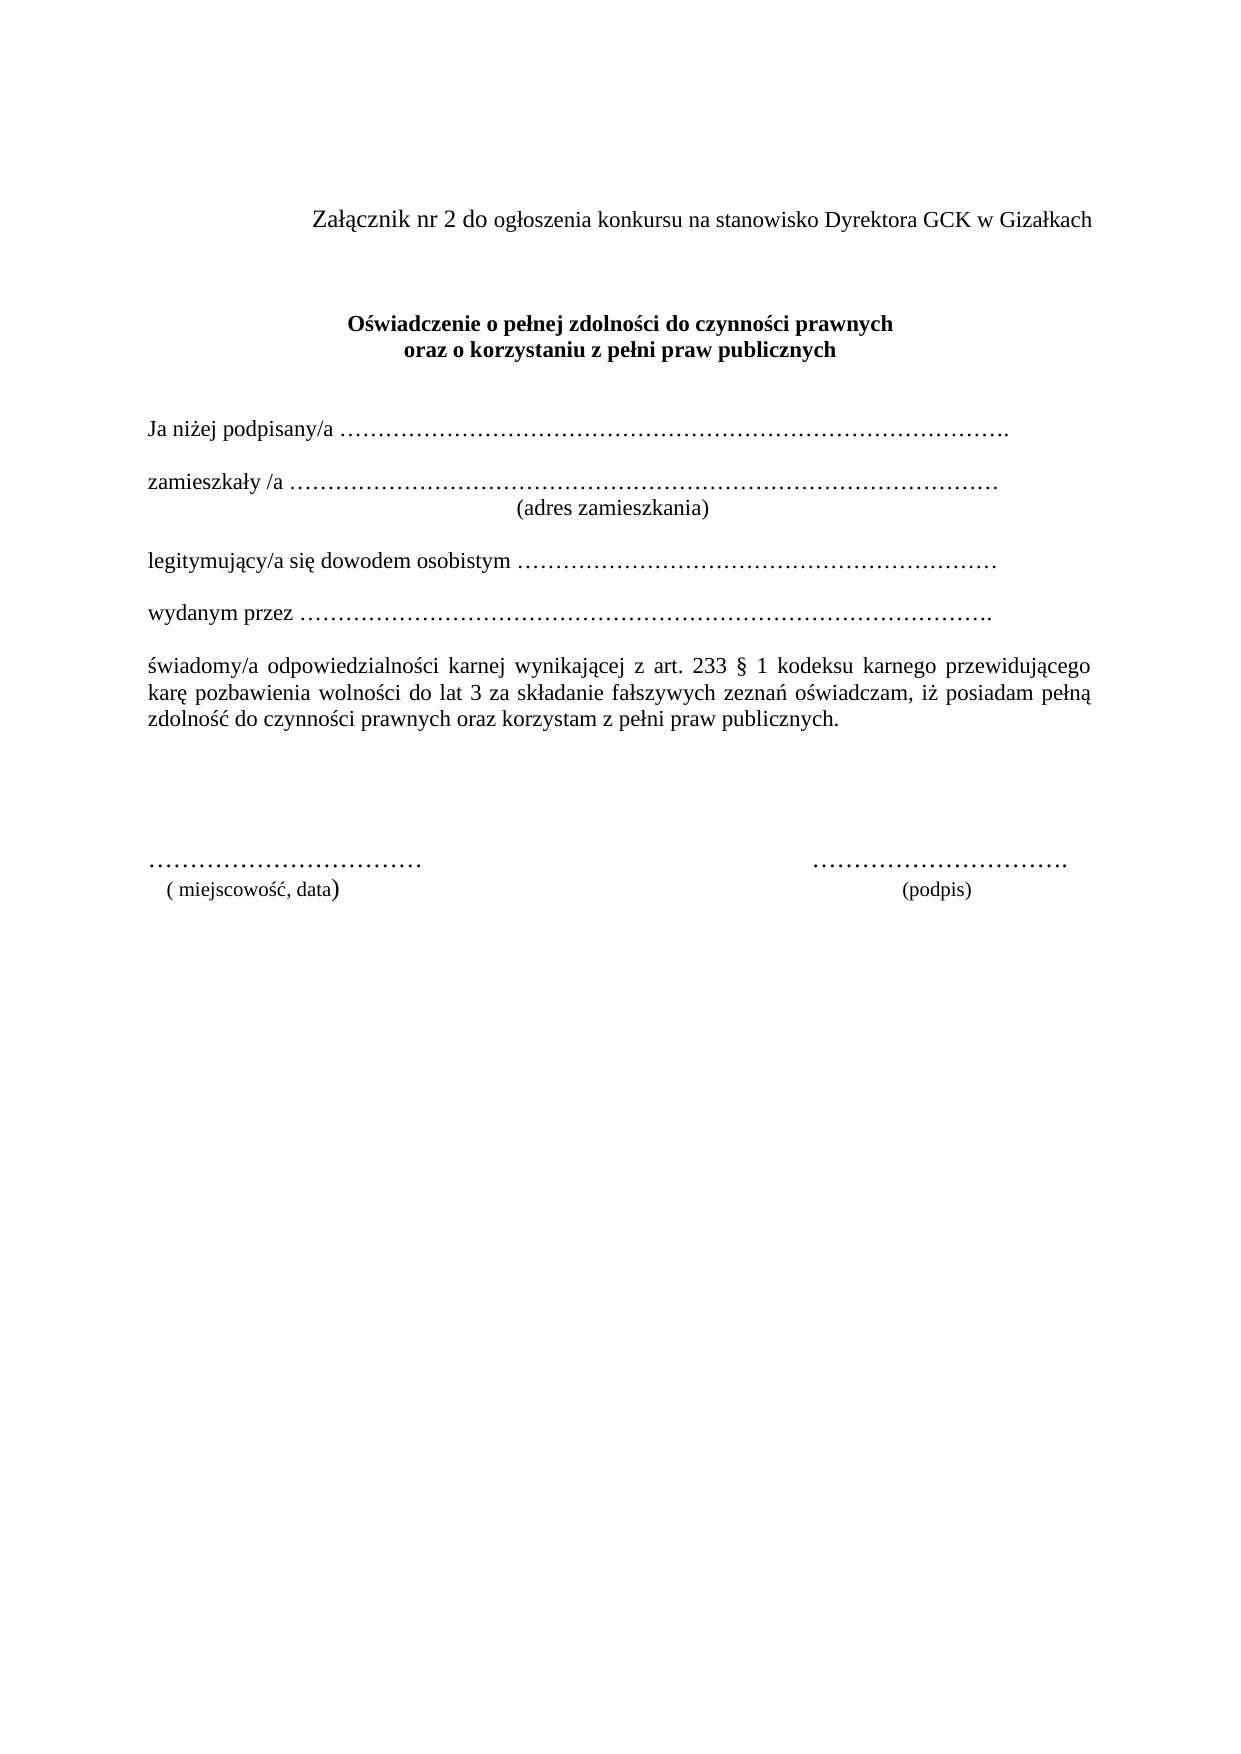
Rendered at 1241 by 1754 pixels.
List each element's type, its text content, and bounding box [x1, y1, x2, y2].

text zamieszkały /a ………………………………………………………………………………… [148, 468, 1093, 494]
text …………………………… …………………………. [148, 844, 1093, 873]
text oraz o korzystaniu z pełni praw publicznych [148, 336, 1093, 362]
text legitymujący/a się dowodem osobistym ……………………………………………………… [148, 547, 1093, 573]
text Oświadczenie o pełnej zdolności do czynności prawnych [148, 309, 1093, 336]
text świadomy/a odpowiedzialności karnej wynikającej z art. 233 § 1 kodeksu karnego przewidującego karę pozbawienia wolności do lat 3 za składanie fałszywych zeznań oświadczam, iż posiadam pełną zdolność do czynności prawnych oraz korzystam z pełni praw publicznych. [148, 652, 1093, 731]
text wydanym przez ………………………………………………………………………………. [148, 599, 1093, 626]
text Ja niżej podpisany/a ……………………………………………………………………………. [148, 415, 1093, 441]
text (adres zamieszkania) [148, 494, 1093, 520]
text ( miejscowość, data) (podpis) [148, 873, 1093, 901]
text Załącznik nr 2 do ogłoszenia konkursu na stanowisko Dyrektora GCK w Gizałkach [148, 204, 1093, 233]
